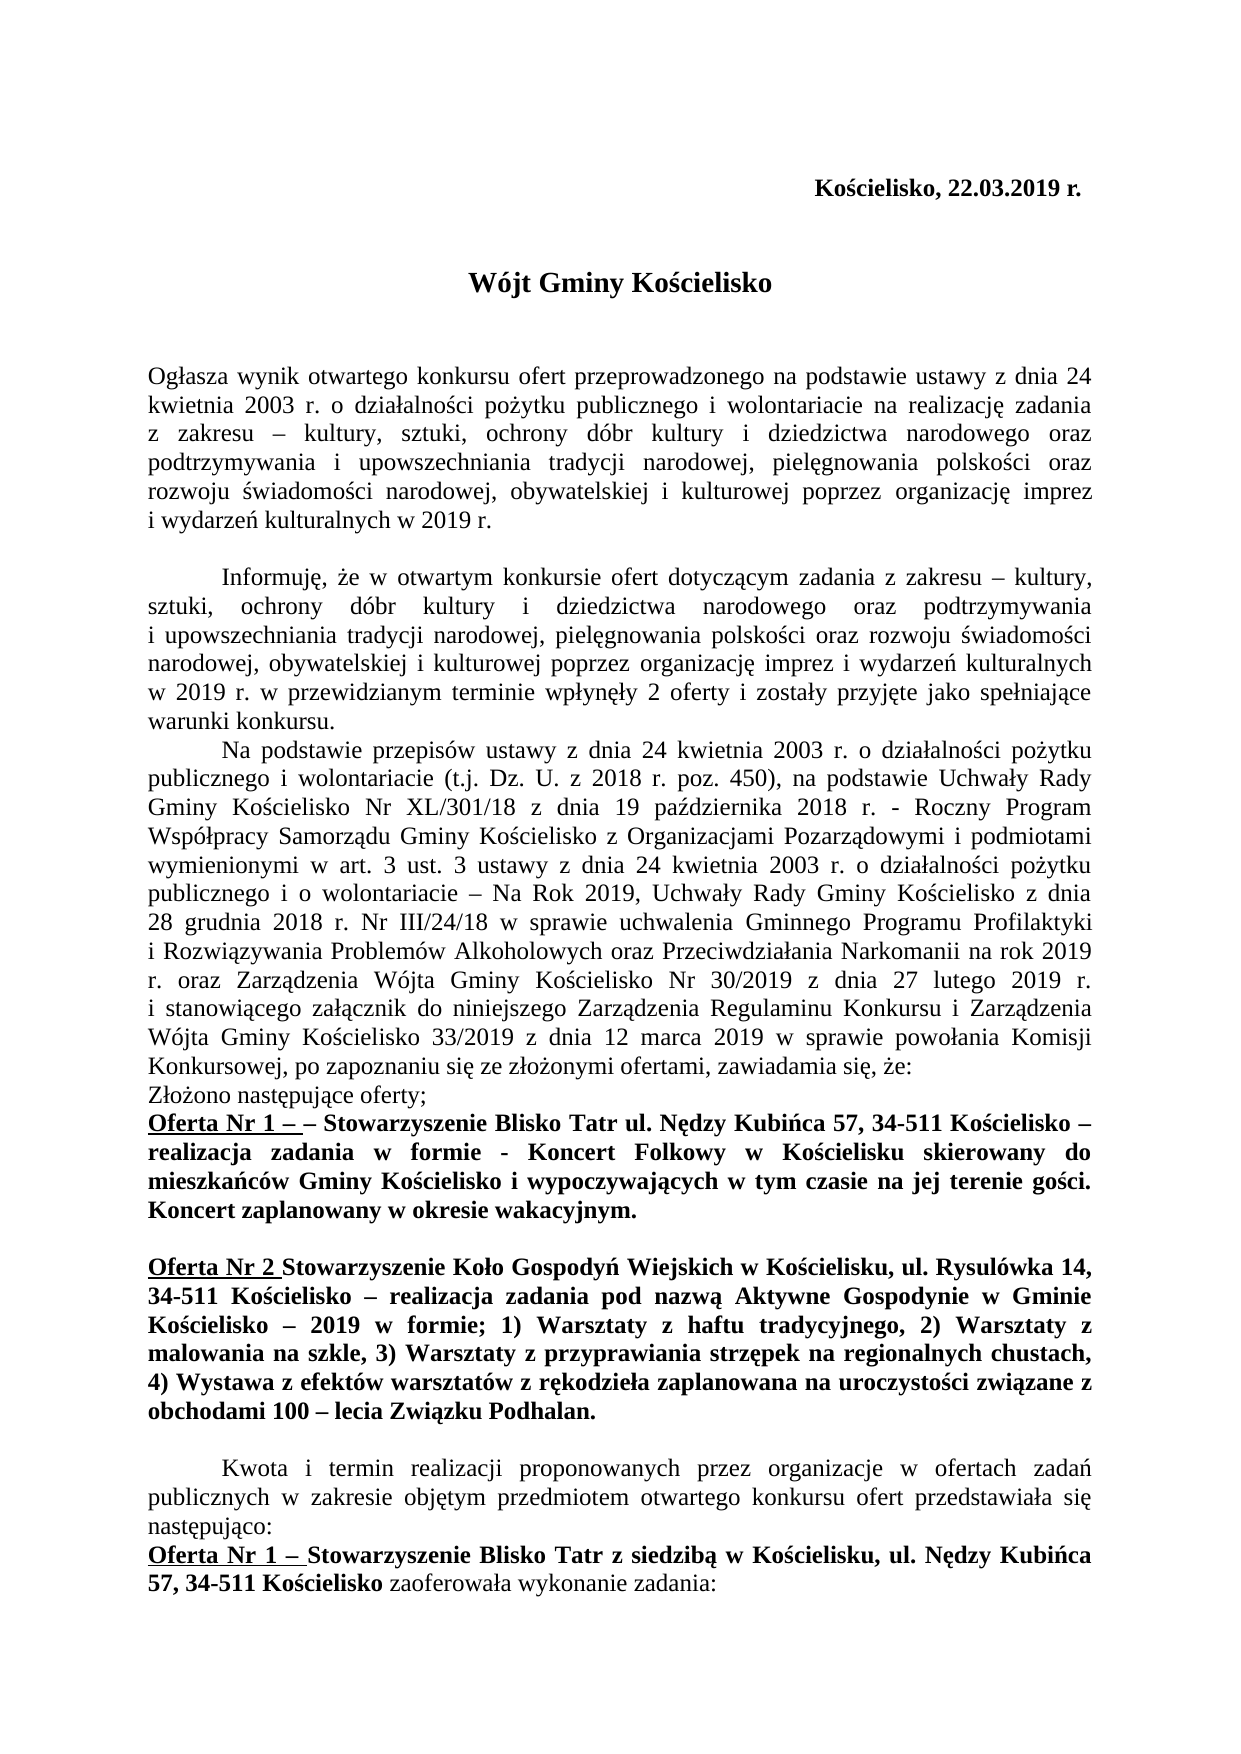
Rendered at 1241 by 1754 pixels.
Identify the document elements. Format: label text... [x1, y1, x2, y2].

text Kwota i termin realizacji proponowanych przez organizacje w ofertach zadań publicznych w zakresie objętym przedmiotem otwartego konkursu ofert przedstawiała się następująco: [148, 1453, 1093, 1540]
text Ogłasza wynik otwartego konkursu ofert przeprowadzonego na podstawie ustawy z dnia 24 kwietnia 2003 r. o działalności pożytku publicznego i wolontariacie na realizację zadania z zakresu – kultury, sztuki, ochrony dóbr kultury i dziedzictwa narodowego oraz podtrzymywania i upowszechniania tradycji narodowej, pielęgnowania polskości oraz rozwoju świadomości narodowej, obywatelskiej i kulturowej poprzez organizację imprez i wydarzeń kulturalnych w 2019 r. [148, 361, 1093, 533]
subtitle Kościelisko, 22.03.2019 r. [148, 173, 1093, 201]
text Złożono następujące oferty; [148, 1080, 1093, 1108]
text Informuję, że w otwartym konkursie ofert dotyczącym zadania z zakresu – kultury, sztuki, ochrony dóbr kultury i dziedzictwa narodowego oraz podtrzymywania i upowszechniania tradycji narodowej, pielęgnowania polskości oraz rozwoju świadomości narodowej, obywatelskiej i kulturowej poprzez organizację imprez i wydarzeń kulturalnych w 2019 r. w przewidzianym terminie wpłynęły 2 oferty i zostały przyjęte jako spełniające warunki konkursu. [148, 562, 1093, 735]
text Oferta Nr 1 – – Stowarzyszenie Blisko Tatr ul. Nędzy Kubińca 57, 34-511 Kościelisko – realizacja zadania w formie - Koncert Folkowy w Kościelisku skierowany do mieszkańców Gminy Kościelisko i wypoczywających w tym czasie na jej terenie gości. Koncert zaplanowany w okresie wakacyjnym. [148, 1108, 1093, 1223]
text Na podstawie przepisów ustawy z dnia 24 kwietnia 2003 r. o działalności pożytku publicznego i wolontariacie (t.j. Dz. U. z 2018 r. poz. 450), na podstawie Uchwały Rady Gminy Kościelisko Nr XL/301/18 z dnia 19 października 2018 r. - Roczny Program Współpracy Samorządu Gminy Kościelisko z Organizacjami Pozarządowymi i podmiotami wymienionymi w art. 3 ust. 3 ustawy z dnia 24 kwietnia 2003 r. o działalności pożytku publicznego i o wolontariacie – Na Rok 2019, Uchwały Rady Gminy Kościelisko z dnia 28 grudnia 2018 r. Nr III/24/18 w sprawie uchwalenia Gminnego Programu Profilaktyki i Rozwiązywania Problemów Alkoholowych oraz Przeciwdziałania Narkomanii na rok 2019 r. oraz Zarządzenia Wójta Gminy Kościelisko Nr 30/2019 z dnia 27 lutego 2019 r. i stanowiącego załącznik do niniejszego Zarządzenia Regulaminu Konkursu i Zarządzenia Wójta Gminy Kościelisko 33/2019 z dnia 12 marca 2019 w sprawie powołania Komisji Konkursowej, po zapoznaniu się ze złożonymi ofertami, zawiadamia się, że: [148, 735, 1093, 1080]
text Oferta Nr 1 – Stowarzyszenie Blisko Tatr z siedzibą w Kościelisku, ul. Nędzy Kubińca 57, 34-511 Kościelisko zaoferowała wykonanie zadania: [148, 1540, 1093, 1597]
text Oferta Nr 2 Stowarzyszenie Koło Gospodyń Wiejskich w Kościelisku, ul. Rysulówka 14, 34-511 Kościelisko – realizacja zadania pod nazwą Aktywne Gospodynie w Gminie Kościelisko – 2019 w formie; 1) Warsztaty z haftu tradycyjnego, 2) Warsztaty z malowania na szkle, 3) Warsztaty z przyprawiania strzępek na regionalnych chustach, 4) Wystawa z efektów warsztatów z rękodzieła zaplanowana na uroczystości związane z obchodami 100 – lecia Związku Podhalan. [148, 1252, 1093, 1425]
text Wójt Gminy Kościelisko [148, 265, 1093, 299]
